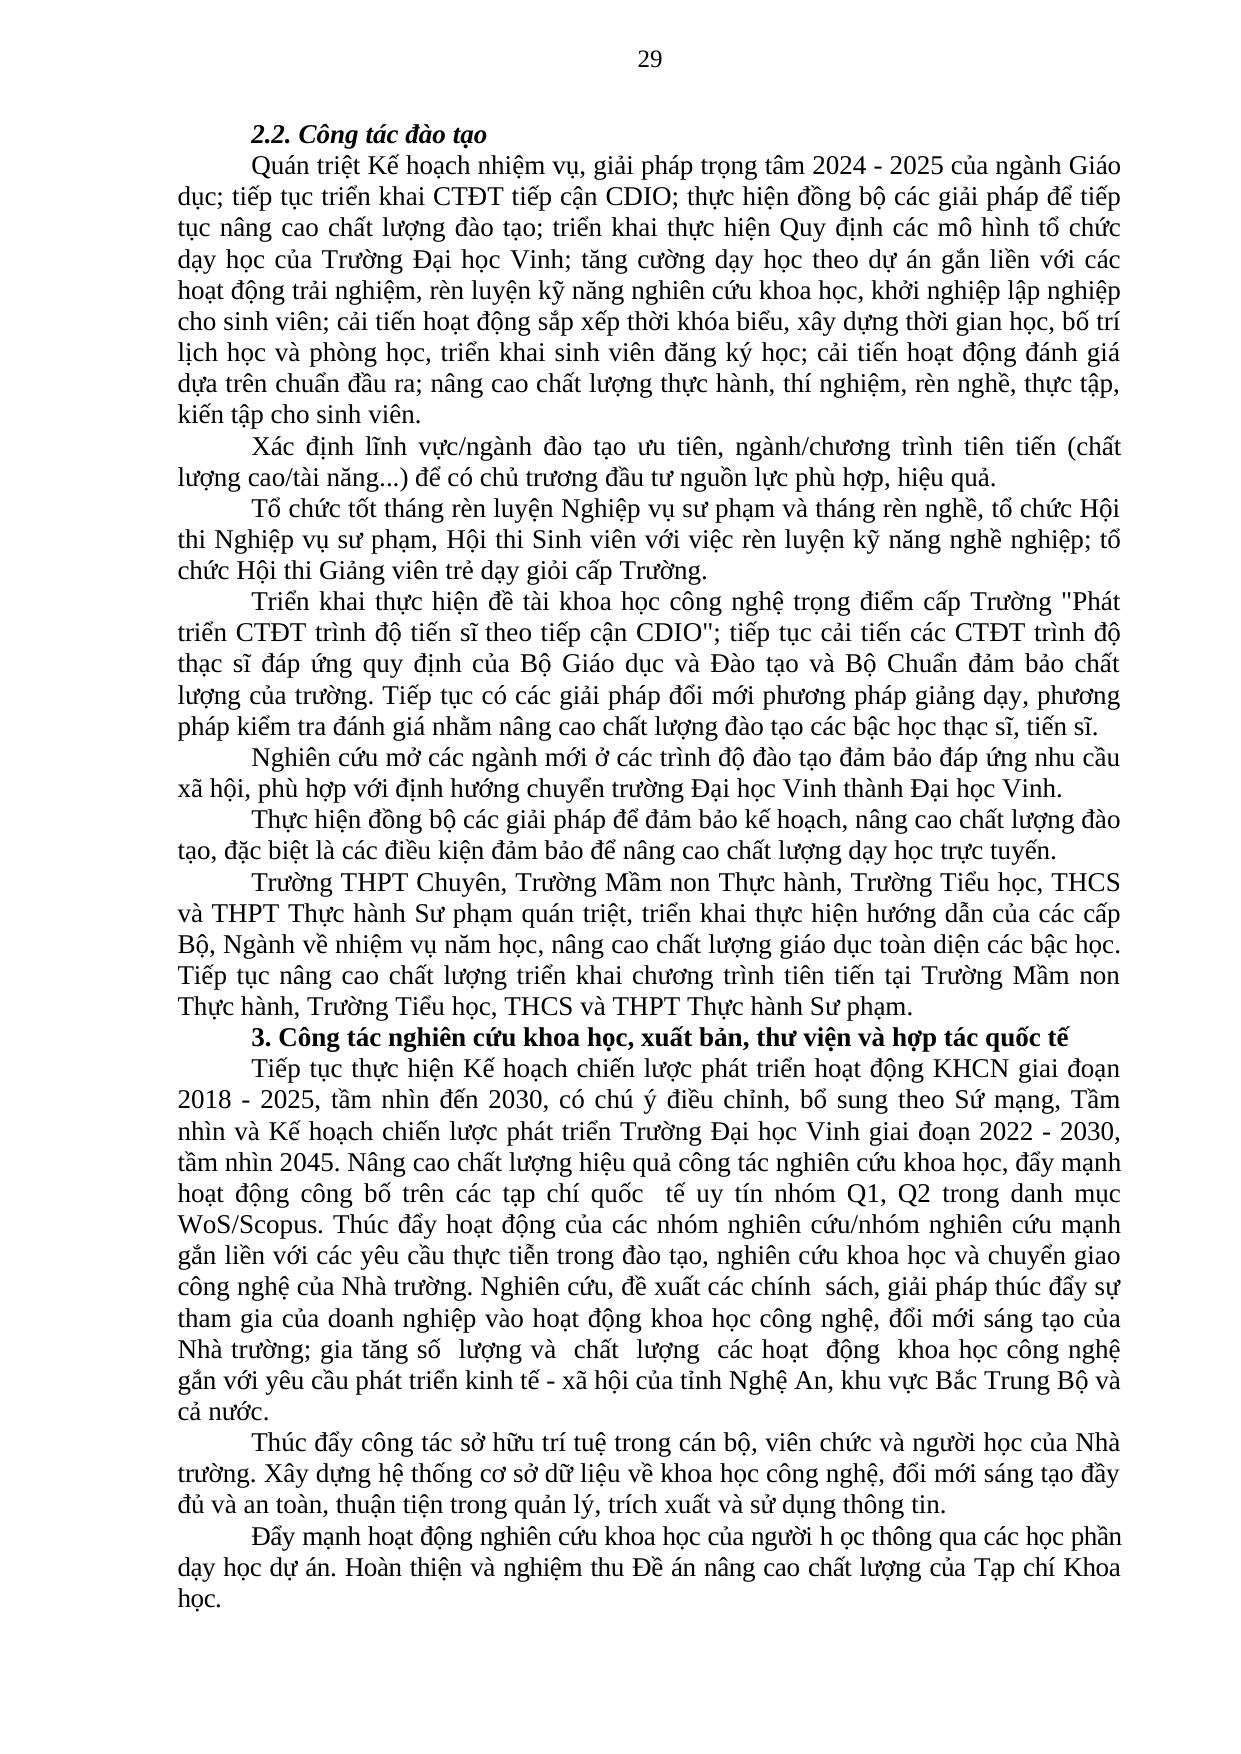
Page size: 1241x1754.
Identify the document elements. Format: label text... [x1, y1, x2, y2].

text Trường THPT Chuyên, Trường Mầm non Thực hành, Trường Tiểu học, THCS và THPT Thực hành Sư phạm quán triệt, triển khai thực hiện hướng dẫn của các cấp Bộ, Ngành về nhiệm vụ năm học, nâng cao chất lượng giáo dục toàn diện các bậc học. Tiếp tục nâng cao chất lượng triển khai chương trình tiên tiến tại Trường Mầm non Thực hành, Trường Tiểu học, THCS và THPT Thực hành Sư phạm. [177, 866, 1122, 1021]
text Tổ chức tốt tháng rèn luyện Nghiệp vụ sư phạm và tháng rèn nghề, tổ chức Hội thi Nghiệp vụ sư phạm, Hội thi Sinh viên với việc rèn luyện kỹ năng nghề nghiệp; tổ chức Hội thi Giảng viên trẻ dạy giỏi cấp Trường. [177, 492, 1122, 585]
text Đẩy mạnh hoạt động nghiên cứu khoa học của người h ọc thông qua các học phần dạy học dự án. Hoàn thiện và nghiệm thu Đề án nâng cao chất lượng của Tạp chí Khoa học. [177, 1520, 1122, 1613]
text Nghiên cứu mở các ngành mới ở các trình độ đào tạo đảm bảo đáp ứng nhu cầu xã hội, phù hợp với định hướng chuyển trường Đại học Vinh thành Đại học Vinh. [177, 741, 1122, 803]
text Thực hiện đồng bộ các giải pháp để đảm bảo kế hoạch, nâng cao chất lượng đào tạo, đặc biệt là các điều kiện đảm bảo để nâng cao chất lượng dạy học trực tuyến. [177, 803, 1122, 866]
text Quán triệt Kế hoạch nhiệm vụ, giải pháp trọng tâm 2024 - 2025 của ngành Giáo dục; tiếp tục triển khai CTĐT tiếp cận CDIO; thực hiện đồng bộ các giải pháp để tiếp tục nâng cao chất lượng đào tạo; triển khai thực hiện Quy định các mô hình tổ chức dạy học của Trường Đại học Vinh; tăng cường dạy học theo dự án gắn liền với các hoạt động trải nghiệm, rèn luyện kỹ năng nghiên cứu khoa học, khởi nghiệp lập nghiệp cho sinh viên; cải tiến hoạt động sắp xếp thời khóa biểu, xây dựng thời gian học, bố trí lịch học và phòng học, triển khai sinh viên đăng ký học; cải tiến hoạt động đánh giá dựa trên chuẩn đầu ra; nâng cao chất lượng thực hành, thí nghiệm, rèn nghề, thực tập, kiến tập cho sinh viên. [177, 149, 1122, 429]
text Triển khai thực hiện đề tài khoa học công nghệ trọng điểm cấp Trường "Phát triển CTĐT trình độ tiến sĩ theo tiếp cận CDIO"; tiếp tục cải tiến các CTĐT trình độ thạc sĩ đáp ứng quy định của Bộ Giáo dục và Đào tạo và Bộ Chuẩn đảm bảo chất lượng của trường. Tiếp tục có các giải pháp đổi mới phương pháp giảng dạy, phương pháp kiểm tra đánh giá nhằm nâng cao chất lượng đào tạo các bậc học thạc sĩ, tiến sĩ. [177, 585, 1122, 741]
text Xác định lĩnh vực/ngành đào tạo ưu tiên, ngành/chương trình tiên tiến (chất lượng cao/tài năng...) để có chủ trương đầu tư nguồn lực phù hợp, hiệu quả. [177, 429, 1122, 492]
text Tiếp tục thực hiện Kế hoạch chiến lược phát triển hoạt động KHCN giai đoạn 2018 - 2025, tầm nhìn đến 2030, có chú ý điều chỉnh, bổ sung theo Sứ mạng, Tầm nhìn và Kế hoạch chiến lược phát triển Trường Đại học Vinh giai đoạn 2022 - 2030, tầm nhìn 2045. Nâng cao chất lượng hiệu quả công tác nghiên cứu khoa học, đẩy mạnh hoạt động công bố trên các tạp chí quốc tế uy tín nhóm Q1, Q2 trong danh mục WoS/Scopus. Thúc đẩy hoạt động của các nhóm nghiên cứu/nhóm nghiên cứu mạnh gắn liền với các yêu cầu thực tiễn trong đào tạo, nghiên cứu khoa học và chuyển giao công nghệ của Nhà trường. Nghiên cứu, đề xuất các chính sách, giải pháp thúc đẩy sự tham gia của doanh nghiệp vào hoạt động khoa học công nghệ, đổi mới sáng tạo của Nhà trường; gia tăng số lượng và chất lượng các hoạt động khoa học công nghệ gắn với yêu cầu phát triển kinh tế - xã hội của tỉnh Nghệ An, khu vực Bắc Trung Bộ và cả nước. [177, 1052, 1122, 1426]
text 3. Công tác nghiên cứu khoa học, xuất bản, thư viện và hợp tác quốc tế [177, 1021, 1122, 1052]
text Thúc đẩy công tác sở hữu trí tuệ trong cán bộ, viên chức và người học của Nhà trường. Xây dựng hệ thống cơ sở dữ liệu về khoa học công nghệ, đổi mới sáng tạo đầy đủ và an toàn, thuận tiện trong quản lý, trích xuất và sử dụng thông tin. [177, 1426, 1122, 1520]
text 2.2. Công tác đào tạo [177, 118, 1122, 149]
